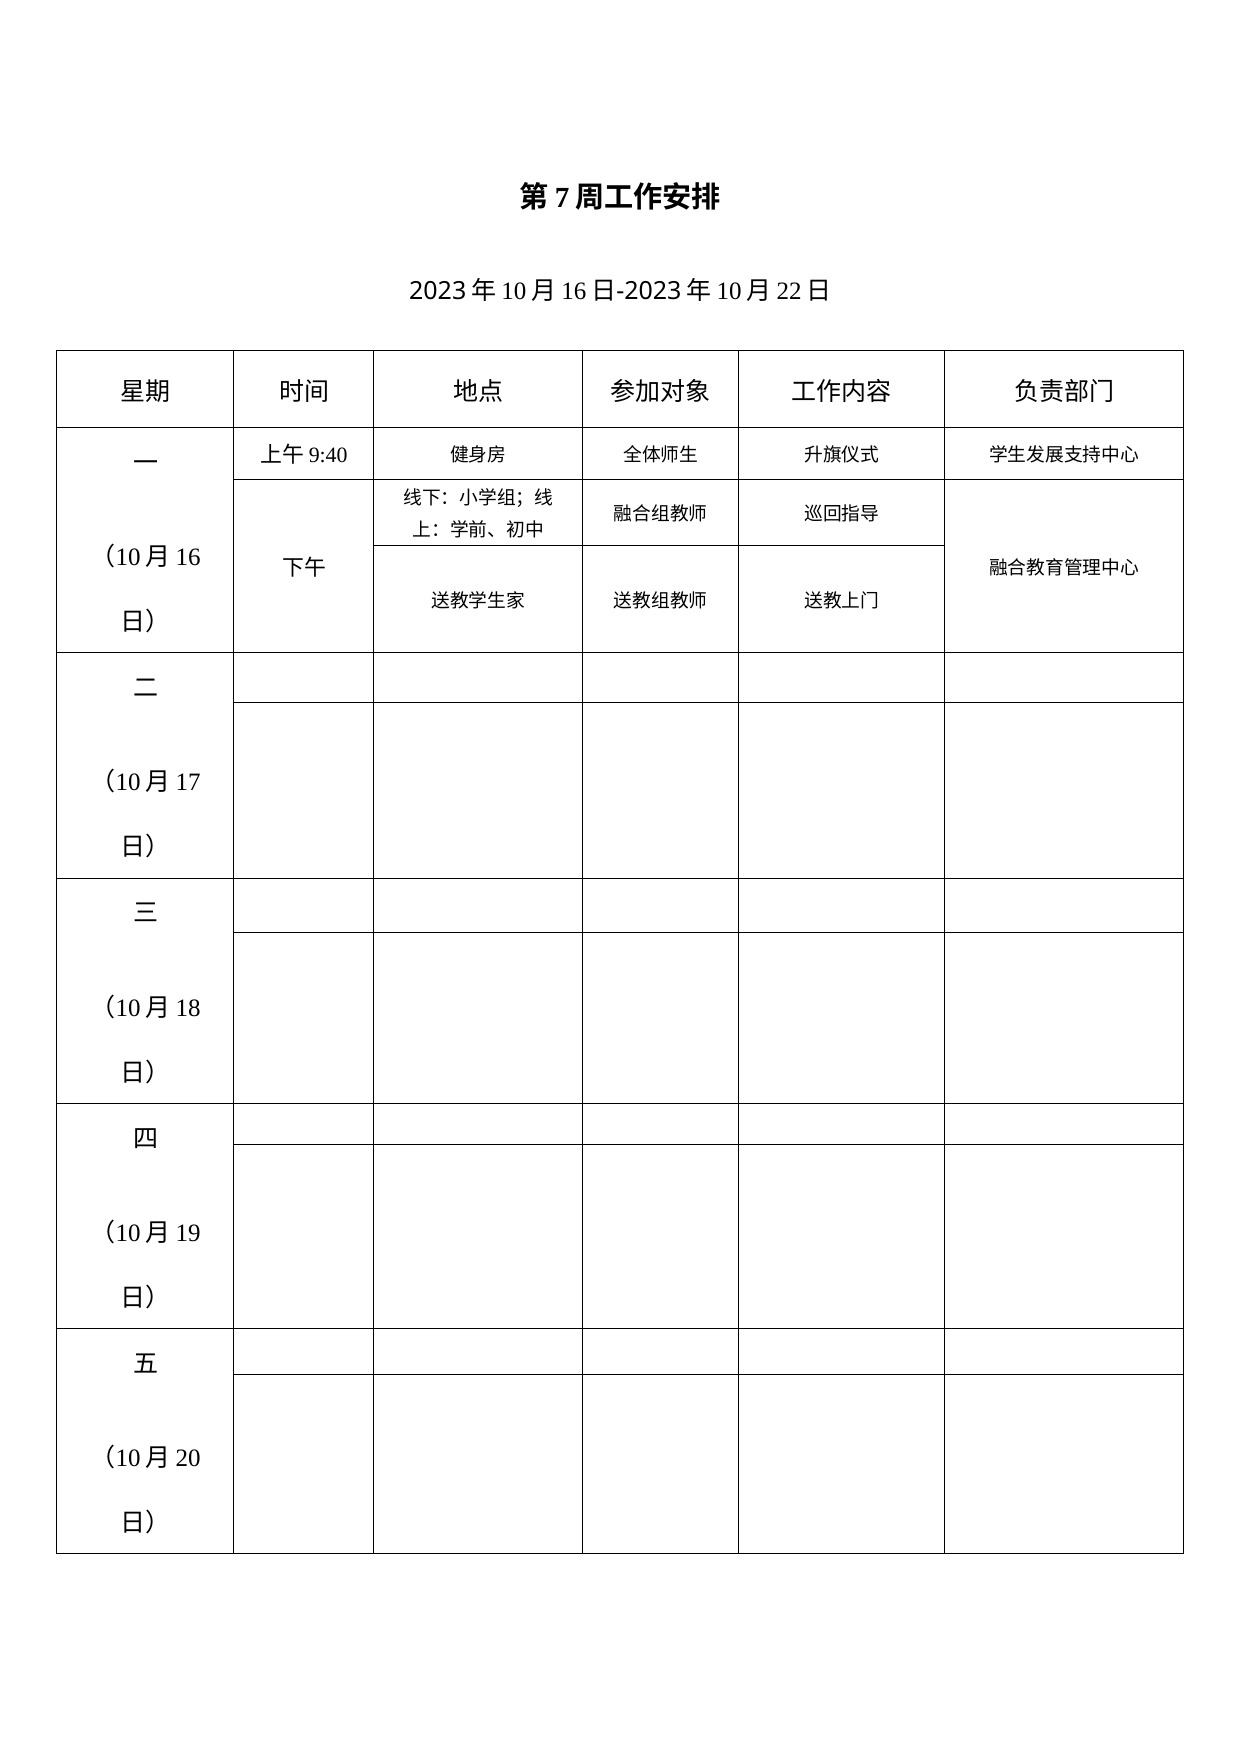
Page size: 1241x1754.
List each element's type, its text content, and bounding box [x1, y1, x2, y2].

table_cell [739, 1329, 944, 1374]
table_cell [739, 1375, 944, 1553]
table_cell 三 （10月18日） [57, 879, 233, 1103]
table_header 工作内容 [739, 351, 944, 427]
table_cell [374, 933, 582, 1103]
text 第7周工作安排 [187, 162, 1053, 227]
table_cell [234, 1145, 373, 1328]
table_cell [583, 1104, 738, 1144]
table_cell [234, 1375, 373, 1553]
table_cell 二 （10月17日） [57, 653, 233, 877]
table_cell [739, 879, 944, 932]
table_cell [374, 703, 582, 877]
table_cell 升旗仪式 [739, 428, 944, 479]
table_cell 一 （10月16日） [57, 428, 233, 652]
table_cell 送教上门 [739, 546, 944, 652]
table_cell 融合教育管理中心 [945, 480, 1183, 652]
table_cell 送教学生家 [374, 546, 582, 652]
table_cell 五 （10月20日） [57, 1329, 233, 1553]
text 2023年10月16日-2023年10月22日 [187, 256, 1053, 321]
table_cell [739, 703, 944, 877]
table_cell [234, 653, 373, 702]
table_cell [739, 1145, 944, 1328]
table_cell 融合组教师 [583, 480, 738, 545]
table_header 参加对象 [583, 351, 738, 427]
table_cell [739, 1104, 944, 1144]
table_cell 全体师生 [583, 428, 738, 479]
table_cell [374, 1375, 582, 1553]
table_cell [374, 1104, 582, 1144]
table_cell 巡回指导 [739, 480, 944, 545]
table_cell [583, 879, 738, 932]
table_cell [374, 879, 582, 932]
table_header 星期 [57, 351, 233, 427]
table_header 时间 [234, 351, 373, 427]
table_cell [739, 933, 944, 1103]
table_cell [945, 1145, 1183, 1328]
table_cell 线下：小学组；线上：学前、初中 [374, 480, 582, 545]
table_cell [234, 933, 373, 1103]
table_cell [374, 1145, 582, 1328]
table_cell [945, 1104, 1183, 1144]
table_cell [234, 1329, 373, 1374]
table_cell [583, 1145, 738, 1328]
table_cell [234, 879, 373, 932]
table_cell [234, 1104, 373, 1144]
table_cell [739, 653, 944, 702]
table_cell [583, 703, 738, 877]
table_cell [234, 703, 373, 877]
table_cell [945, 933, 1183, 1103]
table_cell [945, 879, 1183, 932]
table_cell [583, 1329, 738, 1374]
table_cell [945, 1329, 1183, 1374]
table_cell [374, 1329, 582, 1374]
table_cell [583, 1375, 738, 1553]
table_cell [583, 933, 738, 1103]
table_cell [374, 653, 582, 702]
table_cell [583, 653, 738, 702]
table_header 地点 [374, 351, 582, 427]
table_cell 学生发展支持中心 [945, 428, 1183, 479]
table_cell 四 （10月19日） [57, 1104, 233, 1328]
table_header 负责部门 [945, 351, 1183, 427]
table_cell 健身房 [374, 428, 582, 479]
table_cell 上午9:40 [234, 428, 373, 479]
table_cell [945, 653, 1183, 702]
table_cell 下午 [234, 480, 373, 652]
table_cell [945, 703, 1183, 877]
table_cell [945, 1375, 1183, 1553]
table_cell 送教组教师 [583, 546, 738, 652]
